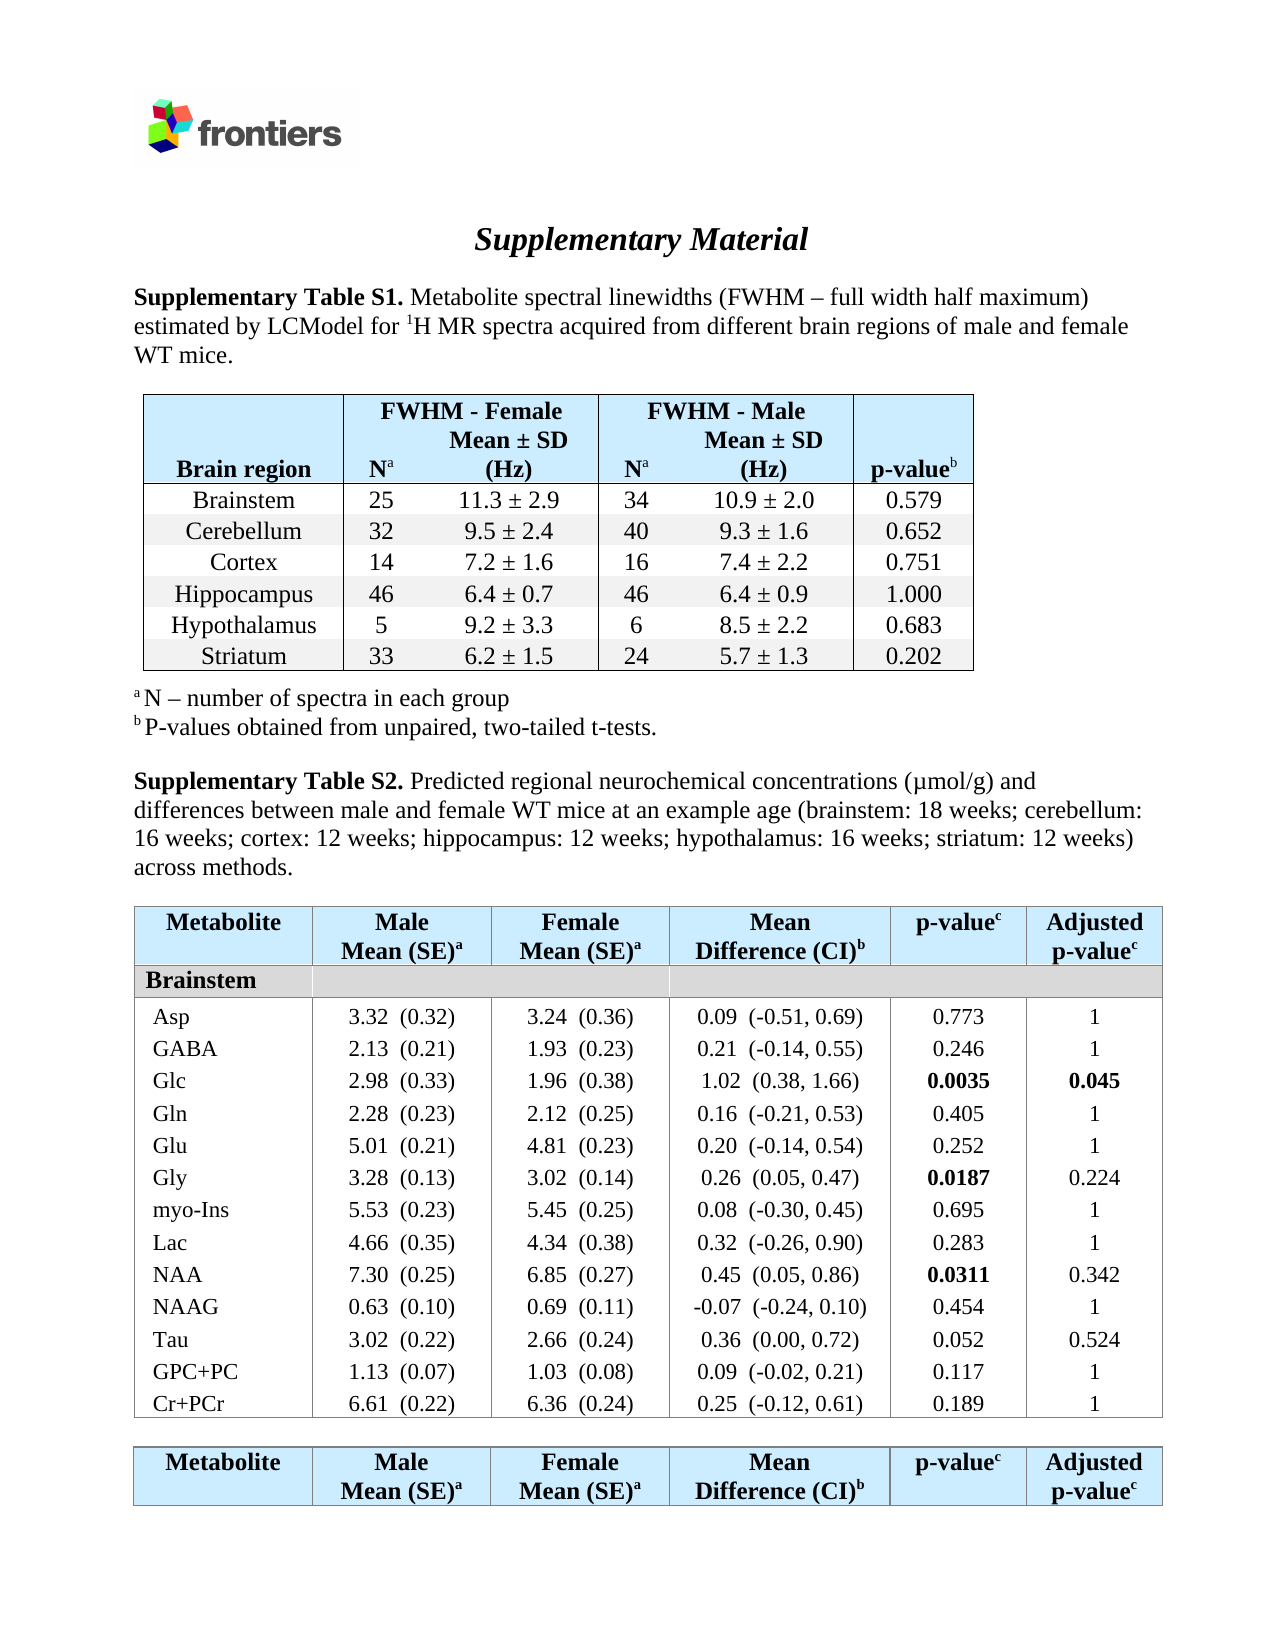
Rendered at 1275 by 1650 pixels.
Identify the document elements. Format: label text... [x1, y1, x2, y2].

table_cell GABA [135, 1029, 312, 1061]
table_cell 1.13 (0.07) [313, 1352, 491, 1384]
table_cell 3.02 (0.14) [492, 1158, 669, 1191]
table_cell NAAG [135, 1288, 312, 1320]
table_cell 0.189 [891, 1384, 1026, 1417]
table_cell 5.45 (0.25) [492, 1191, 669, 1223]
table_cell 1 [1027, 1352, 1162, 1384]
table_cell 6.4 ± 0.9 [674, 576, 853, 607]
table_cell 0.0311 [891, 1255, 1026, 1287]
table_header Adjusted p-valuec [1027, 907, 1162, 964]
table_cell Striatum [144, 639, 343, 670]
table_cell 6.85 (0.27) [492, 1255, 669, 1287]
table_cell 1.03 (0.08) [492, 1352, 669, 1384]
table_cell Cerebellum [144, 514, 343, 545]
table_cell 7.30 (0.25) [313, 1255, 491, 1287]
table_cell 11.3 ± 2.9 [419, 484, 598, 514]
table_cell 1.96 (0.38) [492, 1061, 669, 1094]
table_cell Gly [135, 1158, 312, 1191]
table_cell 5.53 (0.23) [313, 1191, 491, 1223]
table_cell 1 [1027, 1029, 1162, 1061]
table_header Female Mean (SE)a [492, 907, 669, 964]
table_cell [491, 966, 669, 997]
table_cell 0.052 [891, 1320, 1026, 1352]
table_cell 46 [599, 576, 674, 607]
table_cell 2.98 (0.33) [313, 1061, 491, 1094]
table_cell 5.7 ± 1.3 [674, 639, 853, 670]
table_header Female Mean (SE)a [491, 1448, 669, 1505]
table_cell 0.252 [891, 1126, 1026, 1158]
table_cell 1 [1027, 998, 1162, 1029]
table_cell 40 [599, 514, 674, 545]
table_cell Brainstem [135, 966, 312, 997]
table_header Male Mean (SE)a [313, 1448, 490, 1505]
table_cell 0.36 (0.00, 0.72) [670, 1320, 890, 1352]
table_cell 0.63 (0.10) [313, 1288, 491, 1320]
table_cell 5 [344, 608, 419, 639]
table_cell 0.342 [1027, 1255, 1162, 1287]
table_cell [313, 966, 491, 997]
table_cell 46 [344, 576, 419, 607]
table_cell 6.2 ± 1.5 [419, 639, 598, 670]
table_cell 0.32 (-0.26, 0.90) [670, 1223, 890, 1255]
table_header [144, 395, 343, 425]
table_cell p-valueb [854, 425, 973, 482]
table_cell 0.283 [891, 1223, 1026, 1255]
table_cell 2.13 (0.21) [313, 1029, 491, 1061]
table_cell 1 [1027, 1384, 1162, 1417]
text Supplementary Material [133, 219, 1152, 257]
table_cell 0.224 [1027, 1158, 1162, 1191]
table_cell 0.751 [854, 545, 973, 576]
table_cell 34 [599, 484, 674, 514]
table_cell 3.02 (0.22) [313, 1320, 491, 1352]
table_cell 14 [344, 545, 419, 576]
table_cell 1 [1027, 1191, 1162, 1223]
table_cell 0.09 (-0.02, 0.21) [670, 1352, 890, 1384]
table_cell 24 [599, 639, 674, 670]
table_cell NAA [135, 1255, 312, 1287]
text Supplementary Table S2. Predicted regional neurochemical concentrations (µmol/g) and differences between male and female WT mice at an example age (brainstem: 18 weeks; cerebellum: 16 weeks; cortex: 12 weeks; hippocampus: 12 weeks; hypothalamus: 16 weeks; striatum: 12 weeks) across methods. [133, 766, 1152, 881]
table_cell 16 [599, 545, 674, 576]
table_header Male Mean (SE)a [313, 907, 491, 964]
table_cell 0.579 [854, 484, 973, 514]
table_cell Tau [135, 1320, 312, 1352]
table_cell 25 [344, 484, 419, 514]
table_header p-valuec [891, 907, 1026, 964]
table_cell 33 [344, 639, 419, 670]
table_cell 0.16 (-0.21, 0.53) [670, 1094, 890, 1126]
table_cell -0.07 (-0.24, 0.10) [670, 1288, 890, 1320]
table_header Metabolite [135, 907, 312, 964]
table_cell 0.09 (-0.51, 0.69) [670, 998, 890, 1029]
table_cell 4.81 (0.23) [492, 1126, 669, 1158]
table_cell Cortex [144, 545, 343, 576]
table_cell 1.93 (0.23) [492, 1029, 669, 1061]
text b P-values obtained from unpaired, two-tailed t-tests. [133, 712, 1152, 741]
table_cell 0.45 (0.05, 0.86) [670, 1255, 890, 1287]
table_cell 6.4 ± 0.7 [419, 576, 598, 607]
table_cell [670, 966, 891, 997]
table_cell [891, 966, 1026, 997]
table_cell 0.045 [1027, 1061, 1162, 1094]
table_cell Brainstem [144, 484, 343, 514]
table_cell 0.652 [854, 514, 973, 545]
table_cell 3.32 (0.32) [313, 998, 491, 1029]
table_cell Hippocampus [144, 576, 343, 607]
table_cell 9.5 ± 2.4 [419, 514, 598, 545]
table_cell 0.08 (-0.30, 0.45) [670, 1191, 890, 1223]
table_header FWHM - Male [599, 395, 853, 425]
table_cell Brain region [144, 425, 343, 482]
table_cell 1 [1027, 1223, 1162, 1255]
table_cell myo-Ins [135, 1191, 312, 1223]
table_header Metabolite [134, 1448, 312, 1505]
table_cell Hypothalamus [144, 608, 343, 639]
table_cell 1.000 [854, 576, 973, 607]
table_cell 1.02 (0.38, 1.66) [670, 1061, 890, 1094]
table_cell 3.24 (0.36) [492, 998, 669, 1029]
table_cell Asp [135, 998, 312, 1029]
table_cell 9.2 ± 3.3 [419, 608, 598, 639]
table_cell 0.25 (-0.12, 0.61) [670, 1384, 890, 1417]
table_cell 6.36 (0.24) [492, 1384, 669, 1417]
table_cell Mean ± SD (Hz) [674, 425, 853, 482]
table_cell Cr+PCr [135, 1384, 312, 1417]
table_cell 0.524 [1027, 1320, 1162, 1352]
table_cell 2.28 (0.23) [313, 1094, 491, 1126]
table_cell Glu [135, 1126, 312, 1158]
table_cell Mean ± SD (Hz) [419, 425, 598, 482]
table_cell 6.61 (0.22) [313, 1384, 491, 1417]
table_cell Na [344, 425, 419, 482]
table_cell 0.454 [891, 1288, 1026, 1320]
table_cell 3.28 (0.13) [313, 1158, 491, 1191]
table_cell 0.69 (0.11) [492, 1288, 669, 1320]
table_cell 8.5 ± 2.2 [674, 608, 853, 639]
table_cell 7.4 ± 2.2 [674, 545, 853, 576]
table_cell 4.34 (0.38) [492, 1223, 669, 1255]
table_cell 6 [599, 608, 674, 639]
table_cell 2.66 (0.24) [492, 1320, 669, 1352]
table_cell 0.246 [891, 1029, 1026, 1061]
table_cell 9.3 ± 1.6 [674, 514, 853, 545]
table_cell Glc [135, 1061, 312, 1094]
table_cell Gln [135, 1094, 312, 1126]
table_cell 0.26 (0.05, 0.47) [670, 1158, 890, 1191]
table_cell 0.773 [891, 998, 1026, 1029]
table_header p-valuec [891, 1448, 1026, 1505]
table_cell 0.405 [891, 1094, 1026, 1126]
table_cell 7.2 ± 1.6 [419, 545, 598, 576]
table_cell GPC+PC [135, 1352, 312, 1384]
text Supplementary Table S1. Metabolite spectral linewidths (FWHM – full width half maximum) estimated by LCModel for 1H MR spectra acquired from different brain regions of male and female WT mice. [133, 282, 1152, 369]
table_cell Na [599, 425, 674, 482]
table_cell 0.683 [854, 608, 973, 639]
table_cell 0.202 [854, 639, 973, 670]
table_cell 1 [1027, 1126, 1162, 1158]
table_header Adjusted p-valuec [1027, 1448, 1162, 1505]
table_cell 5.01 (0.21) [313, 1126, 491, 1158]
table_cell Lac [135, 1223, 312, 1255]
table_cell 4.66 (0.35) [313, 1223, 491, 1255]
table_cell 0.695 [891, 1191, 1026, 1223]
picture [133, 87, 361, 169]
table_cell 2.12 (0.25) [492, 1094, 669, 1126]
table_cell 0.117 [891, 1352, 1026, 1384]
table_cell [1026, 966, 1162, 997]
table_cell 1 [1027, 1094, 1162, 1126]
table_cell 0.20 (-0.14, 0.54) [670, 1126, 890, 1158]
text a N – number of spectra in each group [133, 683, 1152, 712]
table_cell 0.0187 [891, 1158, 1026, 1191]
table_header Mean Difference (CI)b [670, 1448, 889, 1505]
table_cell 1 [1027, 1288, 1162, 1320]
table_header FWHM - Female [344, 395, 598, 425]
table_cell 0.0035 [891, 1061, 1026, 1094]
table_cell 0.21 (-0.14, 0.55) [670, 1029, 890, 1061]
table_header Mean Difference (CI)b [670, 907, 890, 964]
table_header [854, 395, 973, 425]
table_cell 32 [344, 514, 419, 545]
table_cell 10.9 ± 2.0 [674, 484, 853, 514]
